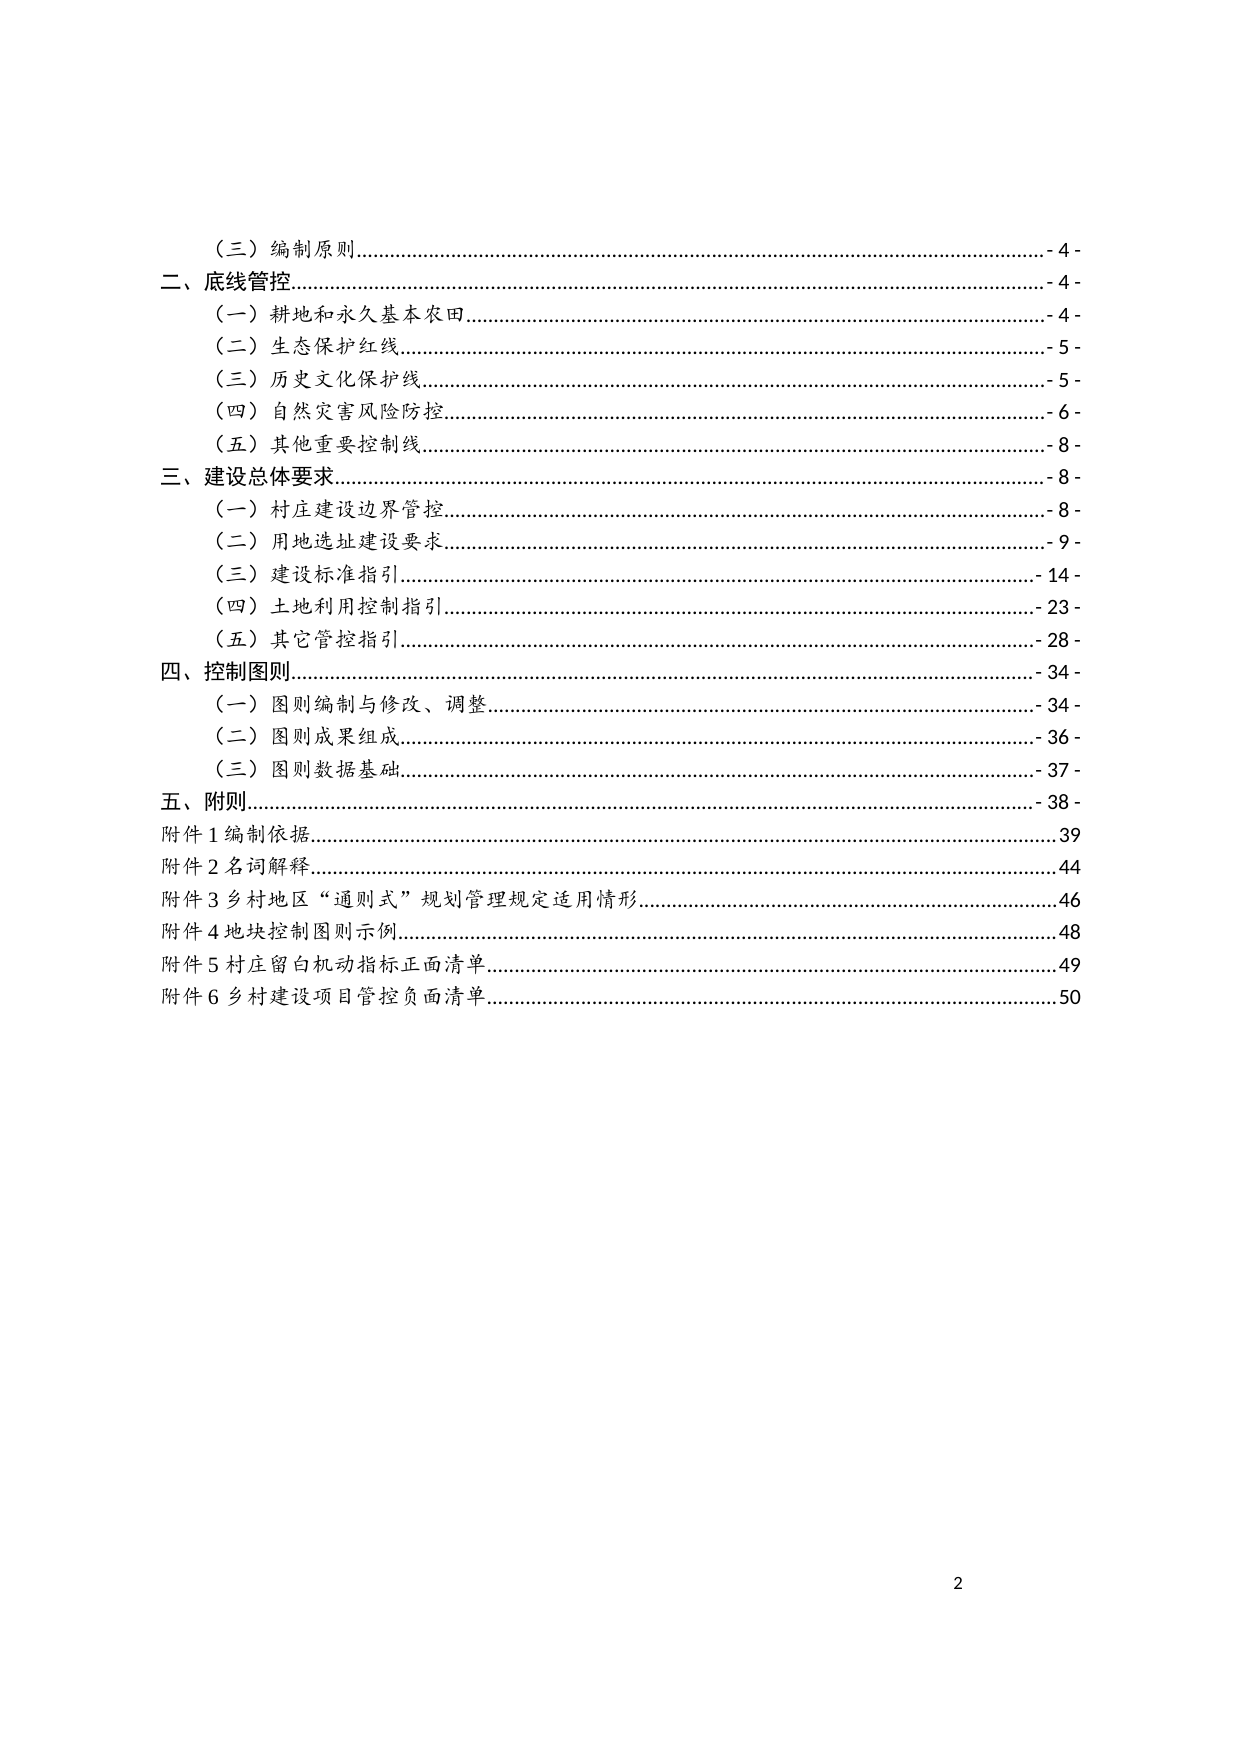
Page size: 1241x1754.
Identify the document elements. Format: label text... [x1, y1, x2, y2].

text （三）编制原则 - 4 - [203, 233, 1081, 265]
text （三）历史文化保护线 - 5 - [203, 363, 1081, 395]
text 附件3乡村地区“通则式”规划管理规定适用情形 46 [159, 883, 1081, 915]
text （一）图则编制与修改、调整 - 34 - [203, 688, 1081, 720]
text （一）耕地和永久基本农田 - 4 - [203, 298, 1081, 330]
text 三、建设总体要求 - 8 - [159, 460, 1081, 493]
text （五）其它管控指引 - 28 - [203, 623, 1081, 655]
text 附件6 乡村建设项目管控负面清单 50 [159, 980, 1081, 1013]
text （二）图则成果组成 - 36 - [203, 720, 1081, 753]
text （五）其他重要控制线 - 8 - [203, 428, 1081, 460]
text 附件4地块控制图则示例 48 [159, 915, 1081, 948]
text （四）自然灾害风险防控 - 6 - [203, 395, 1081, 428]
text 四、控制图则 - 34 - [159, 655, 1081, 688]
text 附件1编制依据 39 [159, 818, 1081, 850]
text 附件5 村庄留白机动指标正面清单 49 [159, 948, 1081, 980]
text （四）土地利用控制指引 - 23 - [203, 590, 1081, 623]
text 五、附则 - 38 - [159, 785, 1081, 818]
text （三）图则数据基础 - 37 - [203, 753, 1081, 785]
text 二、底线管控 - 4 - [159, 265, 1081, 298]
text 附件2名词解释 44 [159, 850, 1081, 883]
text （一）村庄建设边界管控 - 8 - [203, 493, 1081, 525]
text （二）生态保护红线 - 5 - [203, 330, 1081, 363]
text （三）建设标准指引 - 14 - [203, 558, 1081, 590]
text （二）用地选址建设要求 - 9 - [203, 525, 1081, 558]
